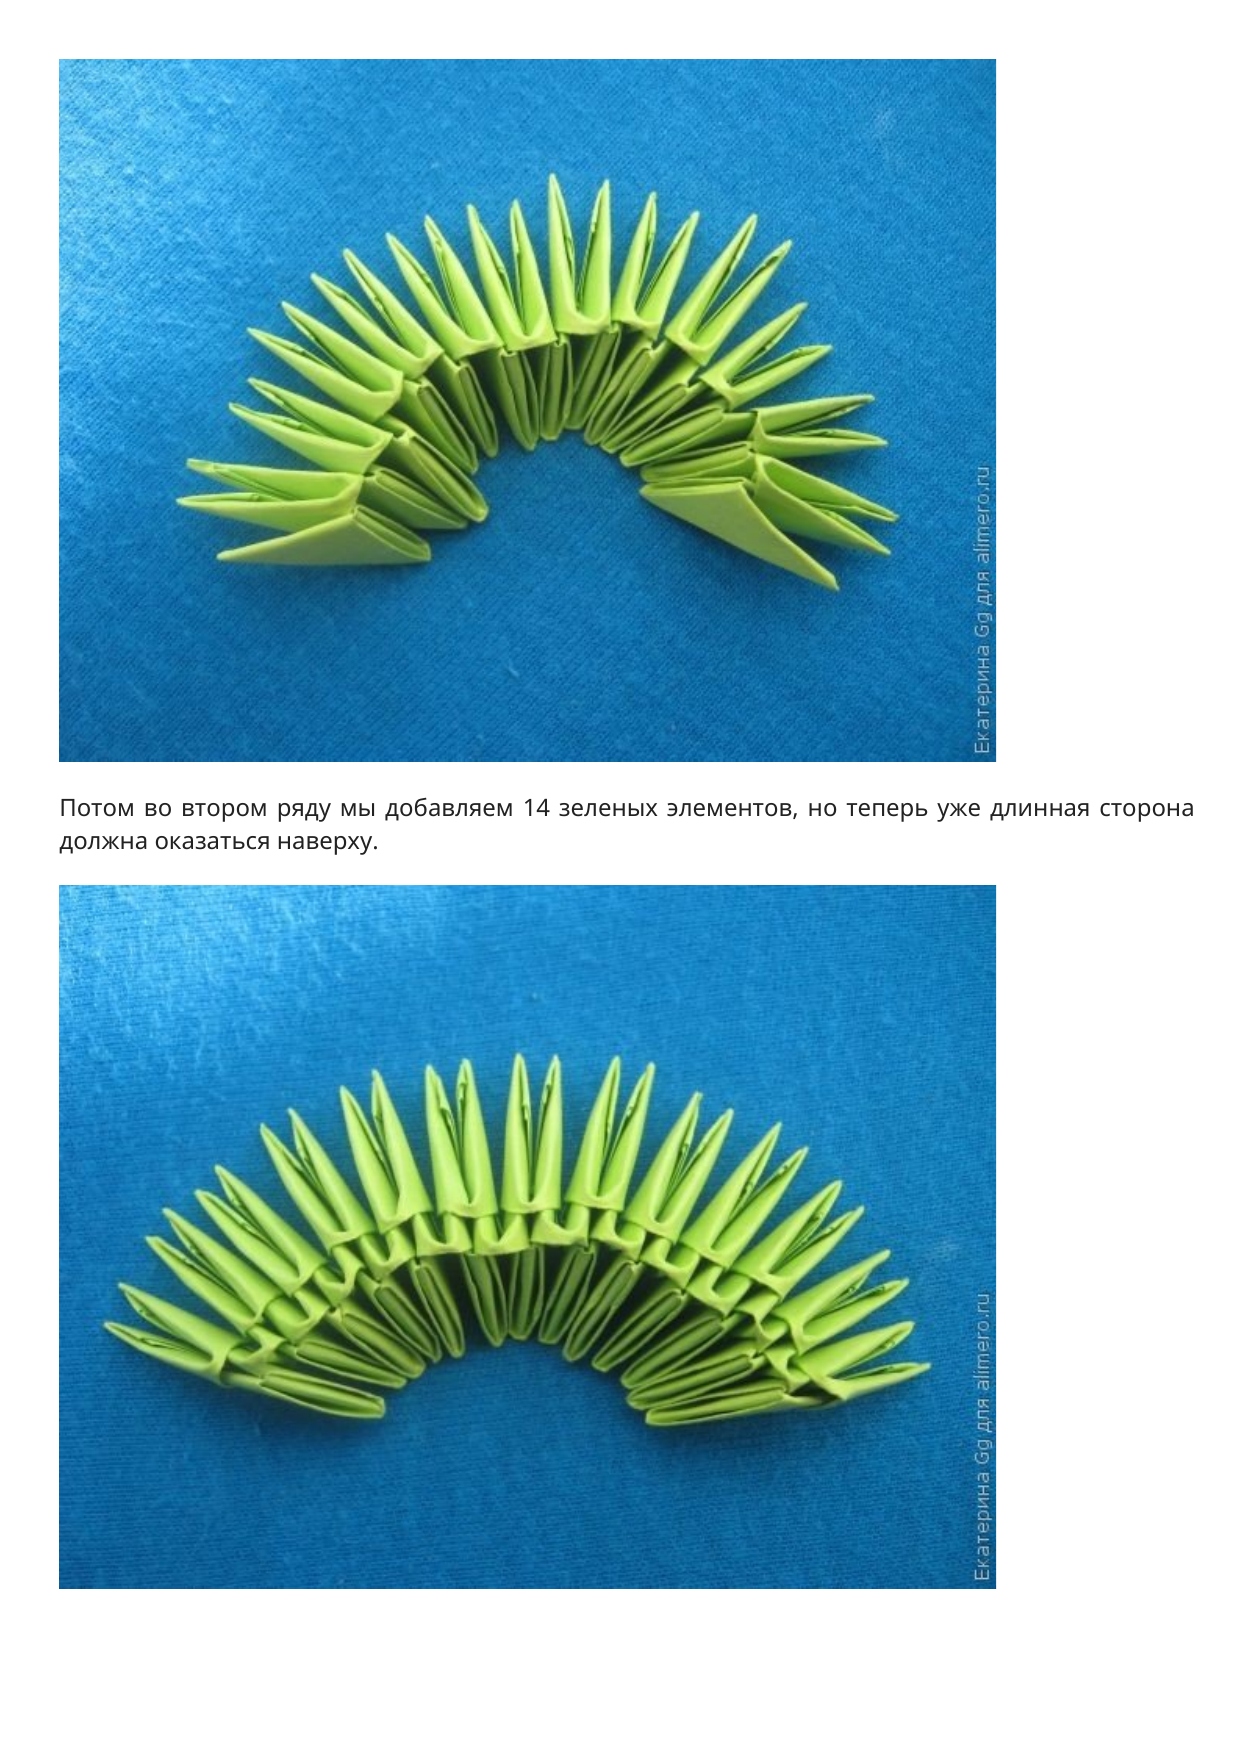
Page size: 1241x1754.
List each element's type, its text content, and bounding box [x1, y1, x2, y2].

text Потом во втором ряду мы добавляем 14 зеленых элементов, но теперь уже длинная сторона должна оказаться наверху. [59, 791, 1196, 856]
picture [59, 885, 997, 1589]
picture [59, 59, 997, 762]
